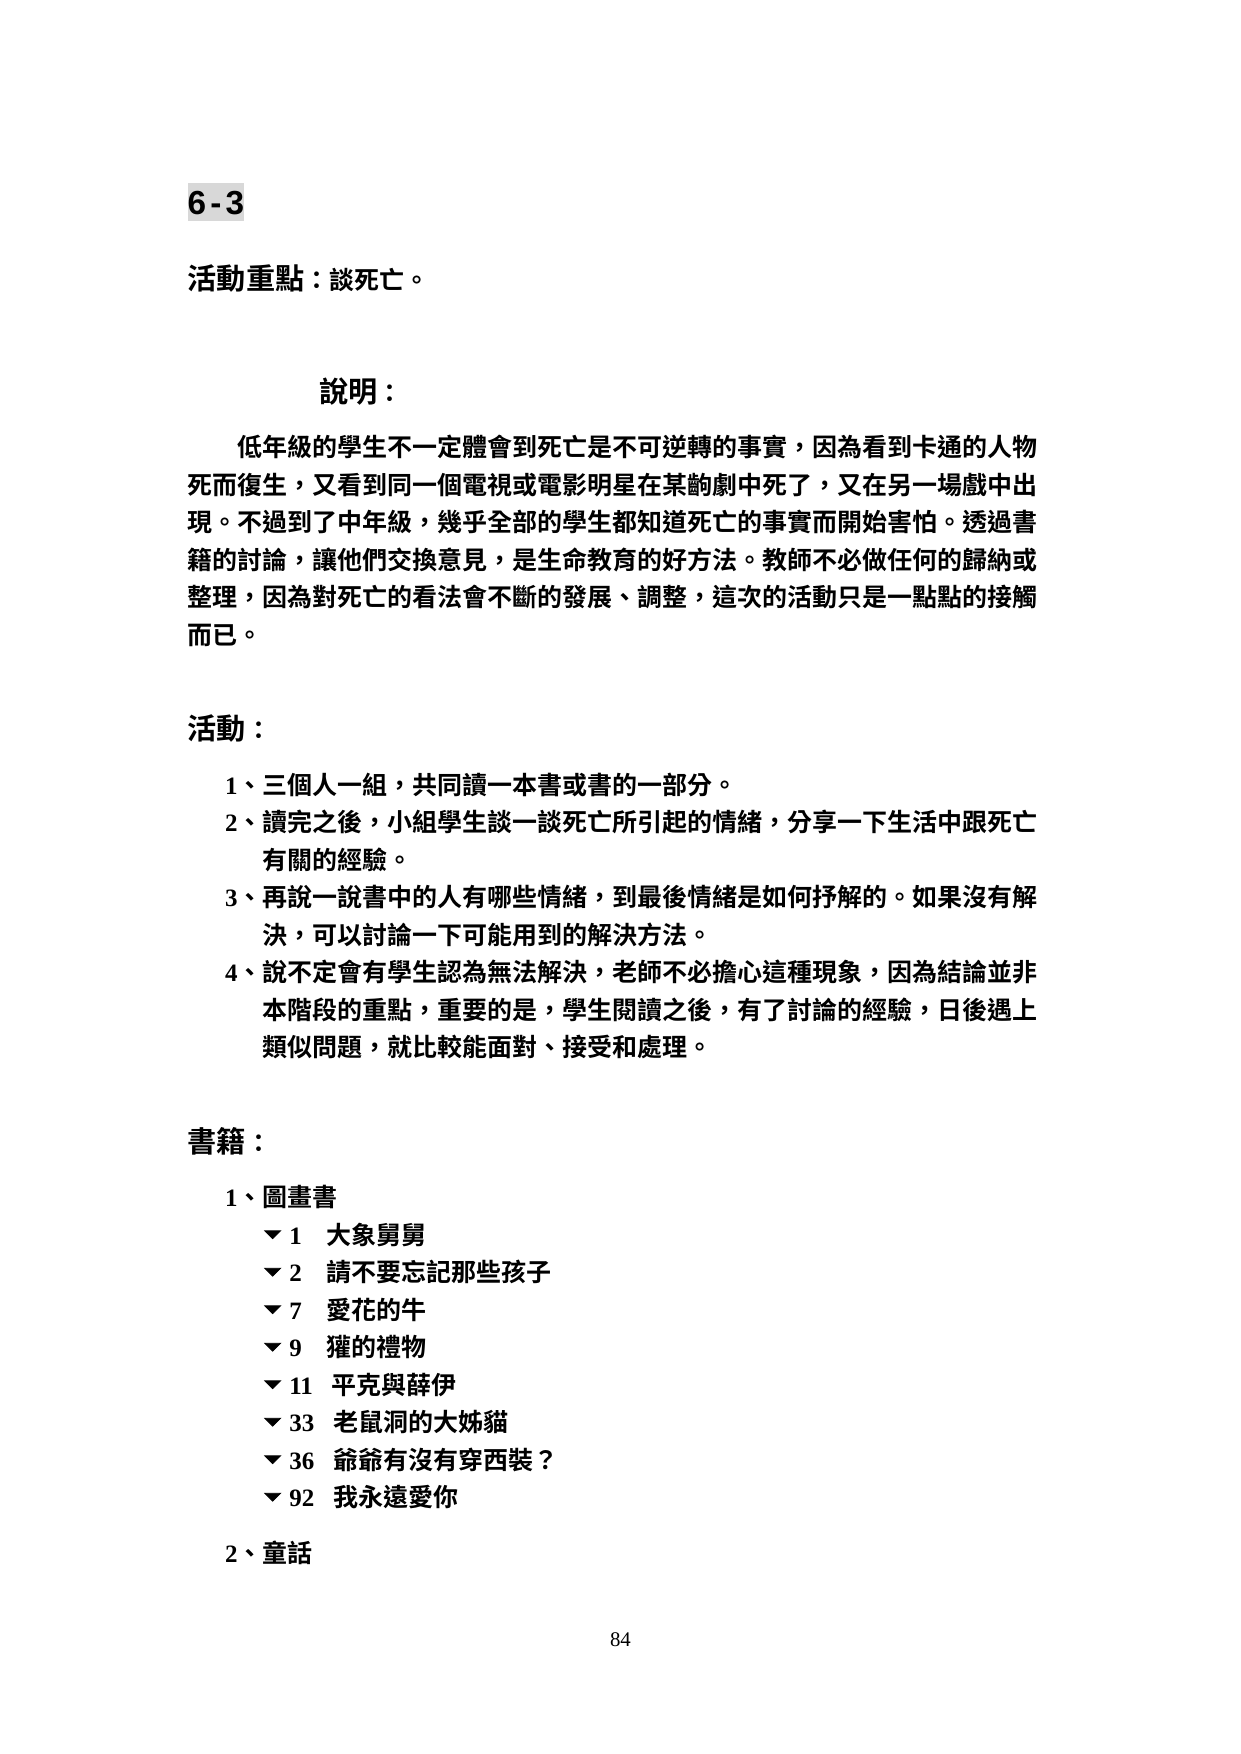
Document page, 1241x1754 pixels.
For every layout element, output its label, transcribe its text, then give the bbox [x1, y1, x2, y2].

text 1 大象舅舅 [262, 1214, 1053, 1252]
list 三個人一組，共同讀一本書或書的一部分。 [225, 764, 1053, 802]
text 書籍： [187, 1102, 1053, 1177]
list 再說一說書中的人有哪些情緒，到最後情緒是如何抒解的。如果沒有解決，可以討論一下可能用到的解決方法。 [225, 877, 1053, 952]
text 說明： [275, 352, 1053, 427]
list 圖畫書 [225, 1177, 1053, 1214]
list 說不定會有學生認為無法解決，老師不必擔心這種現象，因為結論並非本階段的重點，重要的是，學生閱讀之後，有了討論的經驗，日後遇上類似問題，就比較能面對、接受和處理。 [225, 952, 1053, 1064]
text 33 老鼠洞的大姊貓 [262, 1402, 1053, 1439]
text 活動： [187, 689, 1053, 764]
text 92 我永遠愛你 [262, 1477, 1053, 1514]
text 活動重點：談死亡。 [187, 239, 1053, 314]
text 低年級的學生不一定體會到死亡是不可逆轉的事實，因為看到卡通的人物死而復生，又看到同一個電視或電影明星在某齣劇中死了，又在另一場戲中出現。不過到了中年級，幾乎全部的學生都知道死亡的事實而開始害怕。透過書籍的討論，讓他們交換意見，是生命教育的好方法。教師不必做任何的歸納或整理，因為對死亡的看法會不斷的發展、調整，這次的活動只是一點點的接觸而已。 [187, 427, 1053, 652]
list 讀完之後，小組學生談一談死亡所引起的情緒，分享一下生活中跟死亡有關的經驗。 [225, 802, 1053, 877]
text 9 獾的禮物 [262, 1327, 1053, 1364]
text 6-3 [187, 164, 1053, 239]
text 7 愛花的牛 [262, 1289, 1053, 1327]
text 11 平克與薛伊 [262, 1364, 1053, 1402]
list 童話 [225, 1533, 1053, 1571]
text 36 爺爺有沒有穿西裝？ [262, 1439, 1053, 1477]
text 2 請不要忘記那些孩子 [262, 1252, 1053, 1289]
